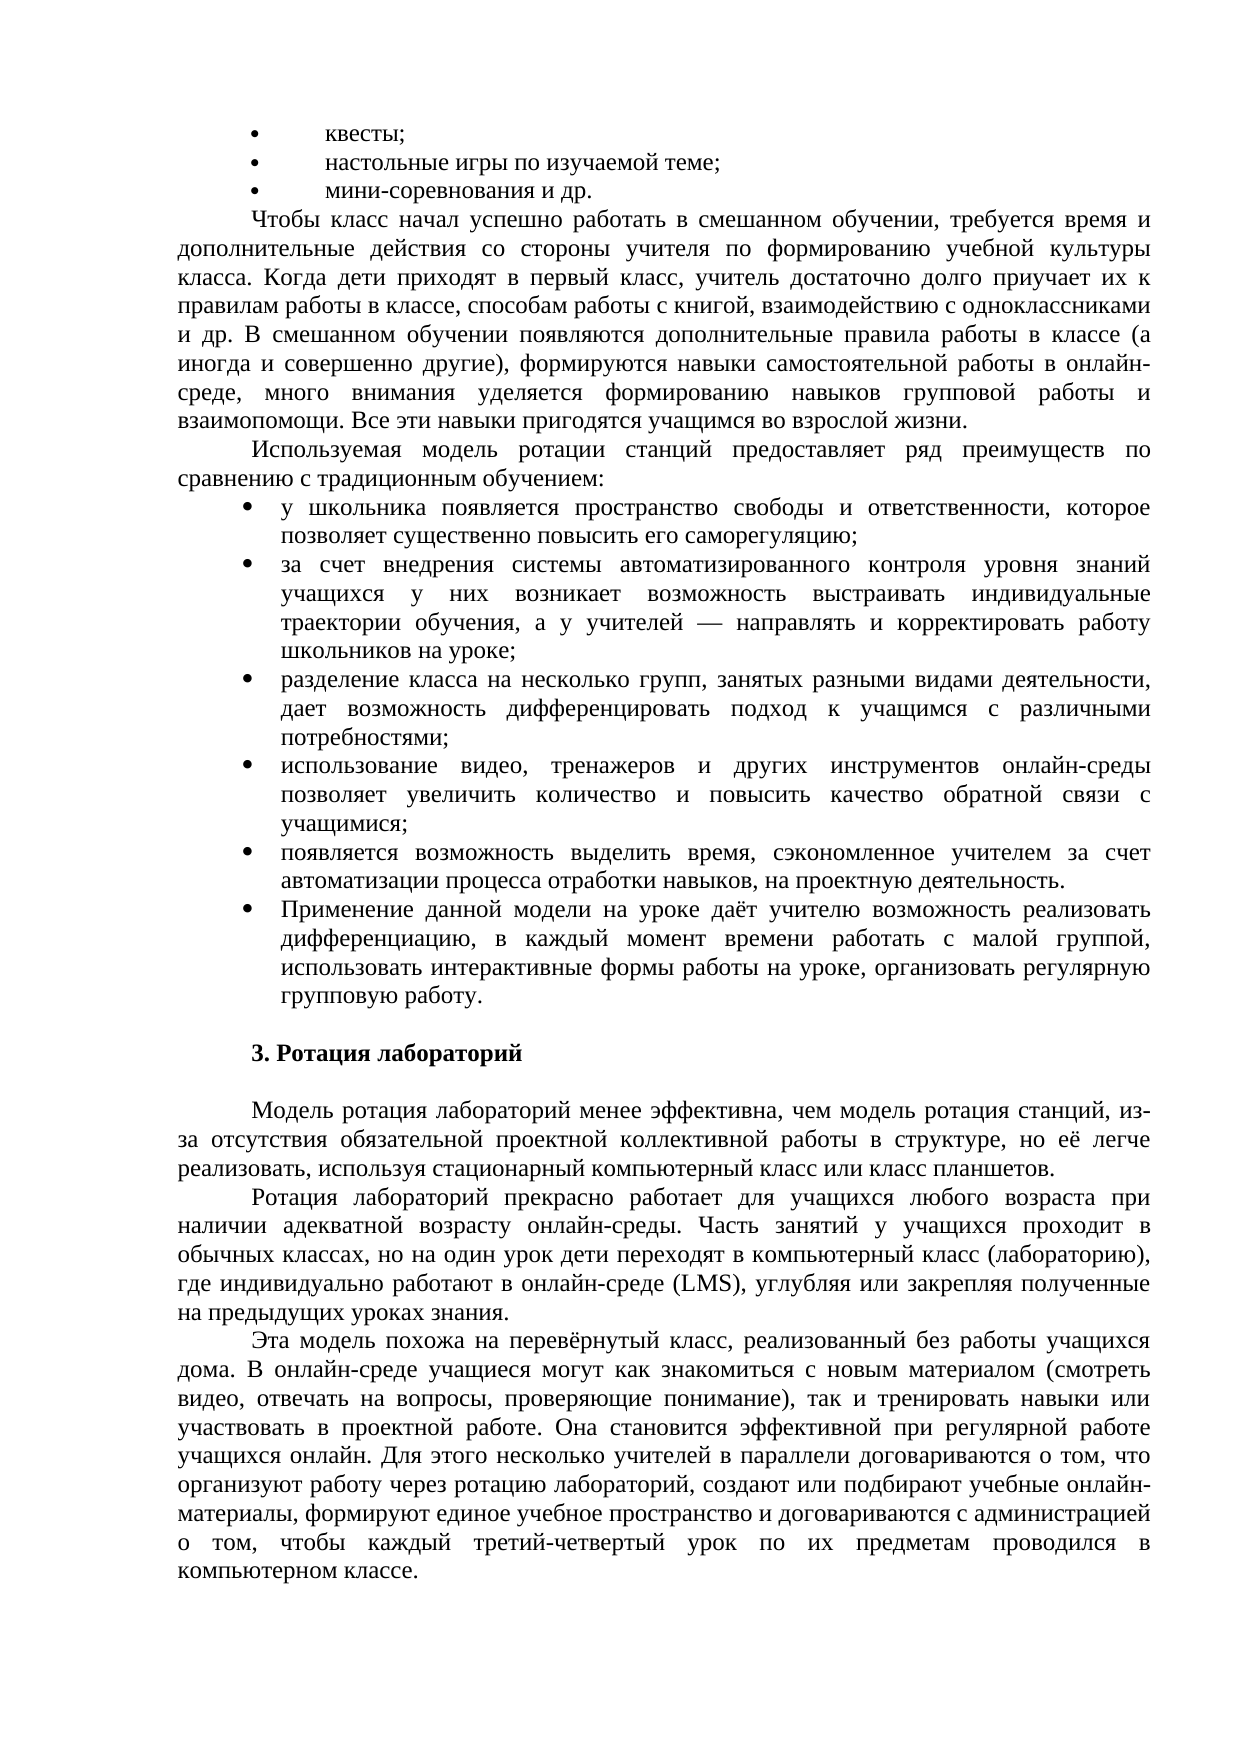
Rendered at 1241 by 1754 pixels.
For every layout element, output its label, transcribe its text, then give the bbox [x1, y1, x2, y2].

list настольные игры по изучаемой теме; [177, 147, 1152, 176]
text Чтобы класс начал успешно работать в смешанном обучении, требуется время и дополнительные действия со стороны учителя по формированию учебной культуры класса. Когда дети приходят в первый класс, учитель достаточно долго приучает их к правилам работы в классе, способам работы с книгой, взаимодействию с одноклассниками и др. В смешанном обучении появляются дополнительные правила работы в классе (а иногда и совершенно другие), формируются навыки самостоятельной работы в онлайн-среде, много внимания уделяется формированию навыков групповой работы и взаимопомощи. Все эти навыки пригодятся учащимся во взрослой жизни. [177, 204, 1152, 434]
list использование видео, тренажеров и других инструментов онлайн-среды позволяет увеличить количество и повысить качество обратной связи с учащимися; [243, 751, 1152, 837]
text Используемая модель ротации станций предоставляет ряд преимуществ по сравнению с традиционным обучением: [177, 434, 1152, 492]
list за счет внедрения системы автоматизированного контроля уровня знаний учащихся у них возникает возможность выстраивать индивидуальные траектории обучения, а у учителей — направлять и корректировать работу школьников на уроке; [243, 549, 1152, 664]
list мини-соревнования и др. [177, 176, 1152, 204]
text Эта модель похожа на перевёрнутый класс, реализованный без работы учащихся дома. В онлайн-среде учащиеся могут как знакомиться с новым материалом (смотреть видео, отвечать на вопросы, проверяющие понимание), так и тренировать навыки или участвовать в проектной работе. Она становится эффективной при регулярной работе учащихся онлайн. Для этого несколько учителей в параллели договариваются о том, что организуют работу через ротацию лабораторий, создают или подбирают учебные онлайн-материалы, формируют единое учебное пространство и договариваются с администрацией о том, чтобы каждый третий-четвертый урок по их предметам проводился в компьютерном классе. [177, 1326, 1152, 1584]
list разделение класса на несколько групп, занятых разными видами деятельности, дает возможность дифференцировать подход к учащимся с различными потребностями; [243, 664, 1152, 751]
text 3. Ротация лабораторий [177, 1038, 1152, 1067]
list появляется возможность выделить время, сэкономленное учителем за счет автоматизации процесса отработки навыков, на проектную деятельность. [243, 837, 1152, 894]
list Применение данной модели на уроке даёт учителю возможность реализовать дифференциацию, в каждый момент времени работать с малой группой, использовать интерактивные формы работы на уроке, организовать регулярную групповую работу. [243, 894, 1152, 1009]
text Модель ротация лабораторий менее эффективна, чем модель ротация станций, из-за отсутствия обязательной проектной коллективной работы в структуре, но её легче реализовать, используя стационарный компьютерный класс или класс планшетов. [177, 1096, 1152, 1182]
list у школьника появляется пространство свободы и ответственности, которое позволяет существенно повысить его саморегуляцию; [243, 492, 1152, 549]
list квесты; [177, 118, 1152, 147]
text Ротация лабораторий прекрасно работает для учащихся любого возраста при наличии адекватной возрасту онлайн-среды. Часть занятий у учащихся проходит в обычных классах, но на один урок дети переходят в компьютерный класс (лабораторию), где индивидуально работают в онлайн-среде (LMS), углубляя или закрепляя полученные на предыдущих уроках знания. [177, 1182, 1152, 1326]
